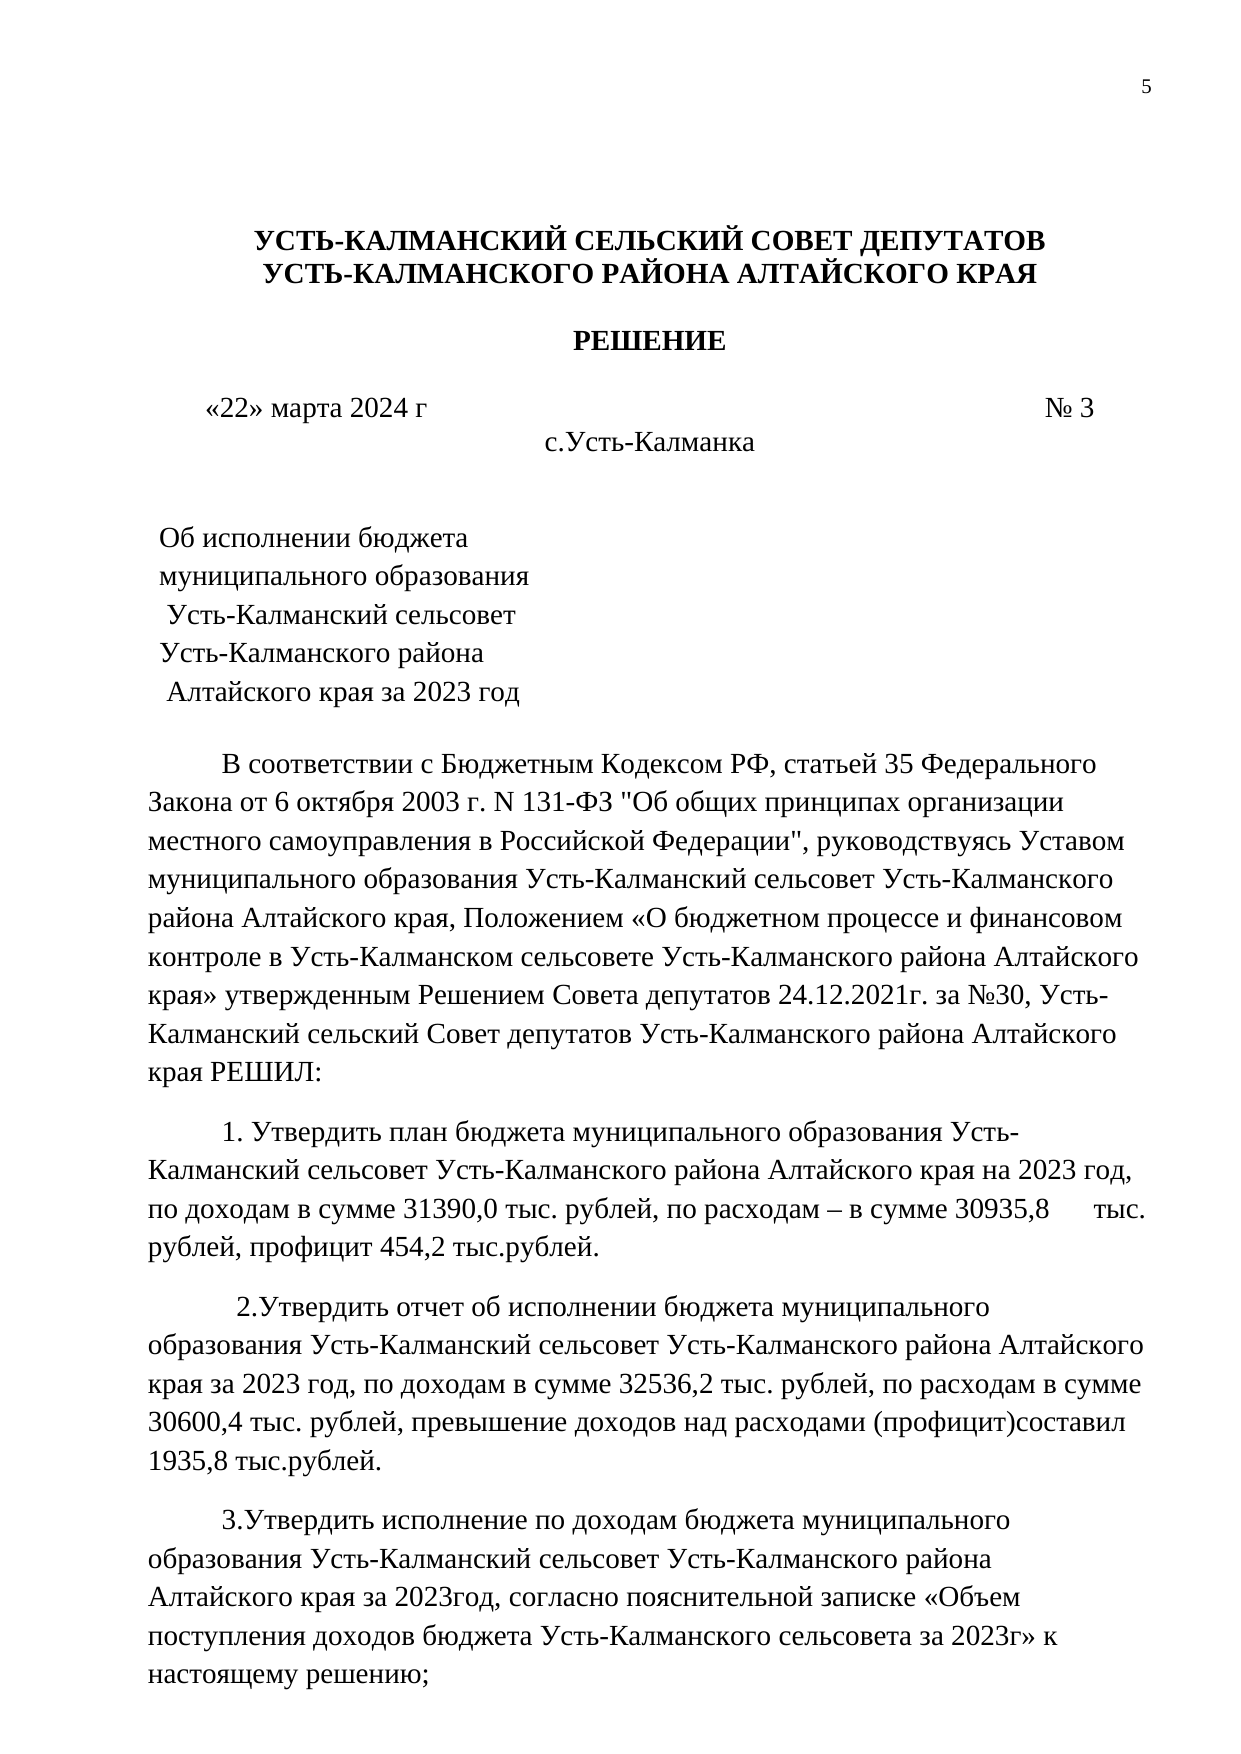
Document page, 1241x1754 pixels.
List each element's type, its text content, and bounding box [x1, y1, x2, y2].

text РЕШЕНИЕ [148, 323, 1152, 357]
text УСТЬ-КАЛМАНСКОГО РАЙОНА АЛТАЙСКОГО КРАЯ [148, 256, 1152, 290]
text 2.Утвердить отчет об исполнении бюджета муниципального образования Усть-Калманский сельсовет Усть-Калманского района Алтайского края за 2023 год, по доходам в сумме 32536,2 тыс. рублей, по расходам в сумме 30600,4 тыс. рублей, превышение доходов над расходами (профицит)составил 1935,8 тыс.рублей. [148, 1289, 1152, 1476]
text с.Усть-Калманка [148, 424, 1152, 457]
text 1. Утвердить план бюджета муниципального образования Усть-Калманский сельсовет Усть-Калманского района Алтайского края на 2023 год, по доходам в сумме 31390,0 тыс. рублей, по расходам – в сумме 30935,8 тыс. рублей, профицит 454,2 тыс.рублей. [148, 1114, 1152, 1263]
text УСТЬ-КАЛМАНСКИЙ СЕЛЬСКИЙ СОВЕТ ДЕПУТАТОВ [148, 223, 1152, 256]
table_header Об исполнении бюджета муниципального образования Усть-Калманский сельсовет Усть-Калманского района Алтайского края за 2023 год [148, 520, 645, 746]
text 3.Утвердить исполнение по доходам бюджета муниципального образования Усть-Калманский сельсовет Усть-Калманского района Алтайского края за 2023год, согласно пояснительной записке «Объем поступления доходов бюджета Усть-Калманского сельсовета за 2023г» к настоящему решению; [148, 1502, 1152, 1690]
text «22» марта 2024 г № 3 [148, 390, 1152, 424]
text В соответствии с Бюджетным Кодексом РФ, статьей 35 Федерального Закона от 6 октября 2003 г. N 131-ФЗ "Об общих принципах организации местного самоуправления в Российской Федерации", руководствуясь Уставом муниципального образования Усть-Калманский сельсовет Усть-Калманского района Алтайского края, Положением «О бюджетном процессе и финансовом контроле в Усть-Калманском сельсовете Усть-Калманского района Алтайского края» утвержденным Решением Совета депутатов 24.12.2021г. за №30, Усть-Калманский сельский Совет депутатов Усть-Калманского района Алтайского края РЕШИЛ: [148, 746, 1152, 1088]
